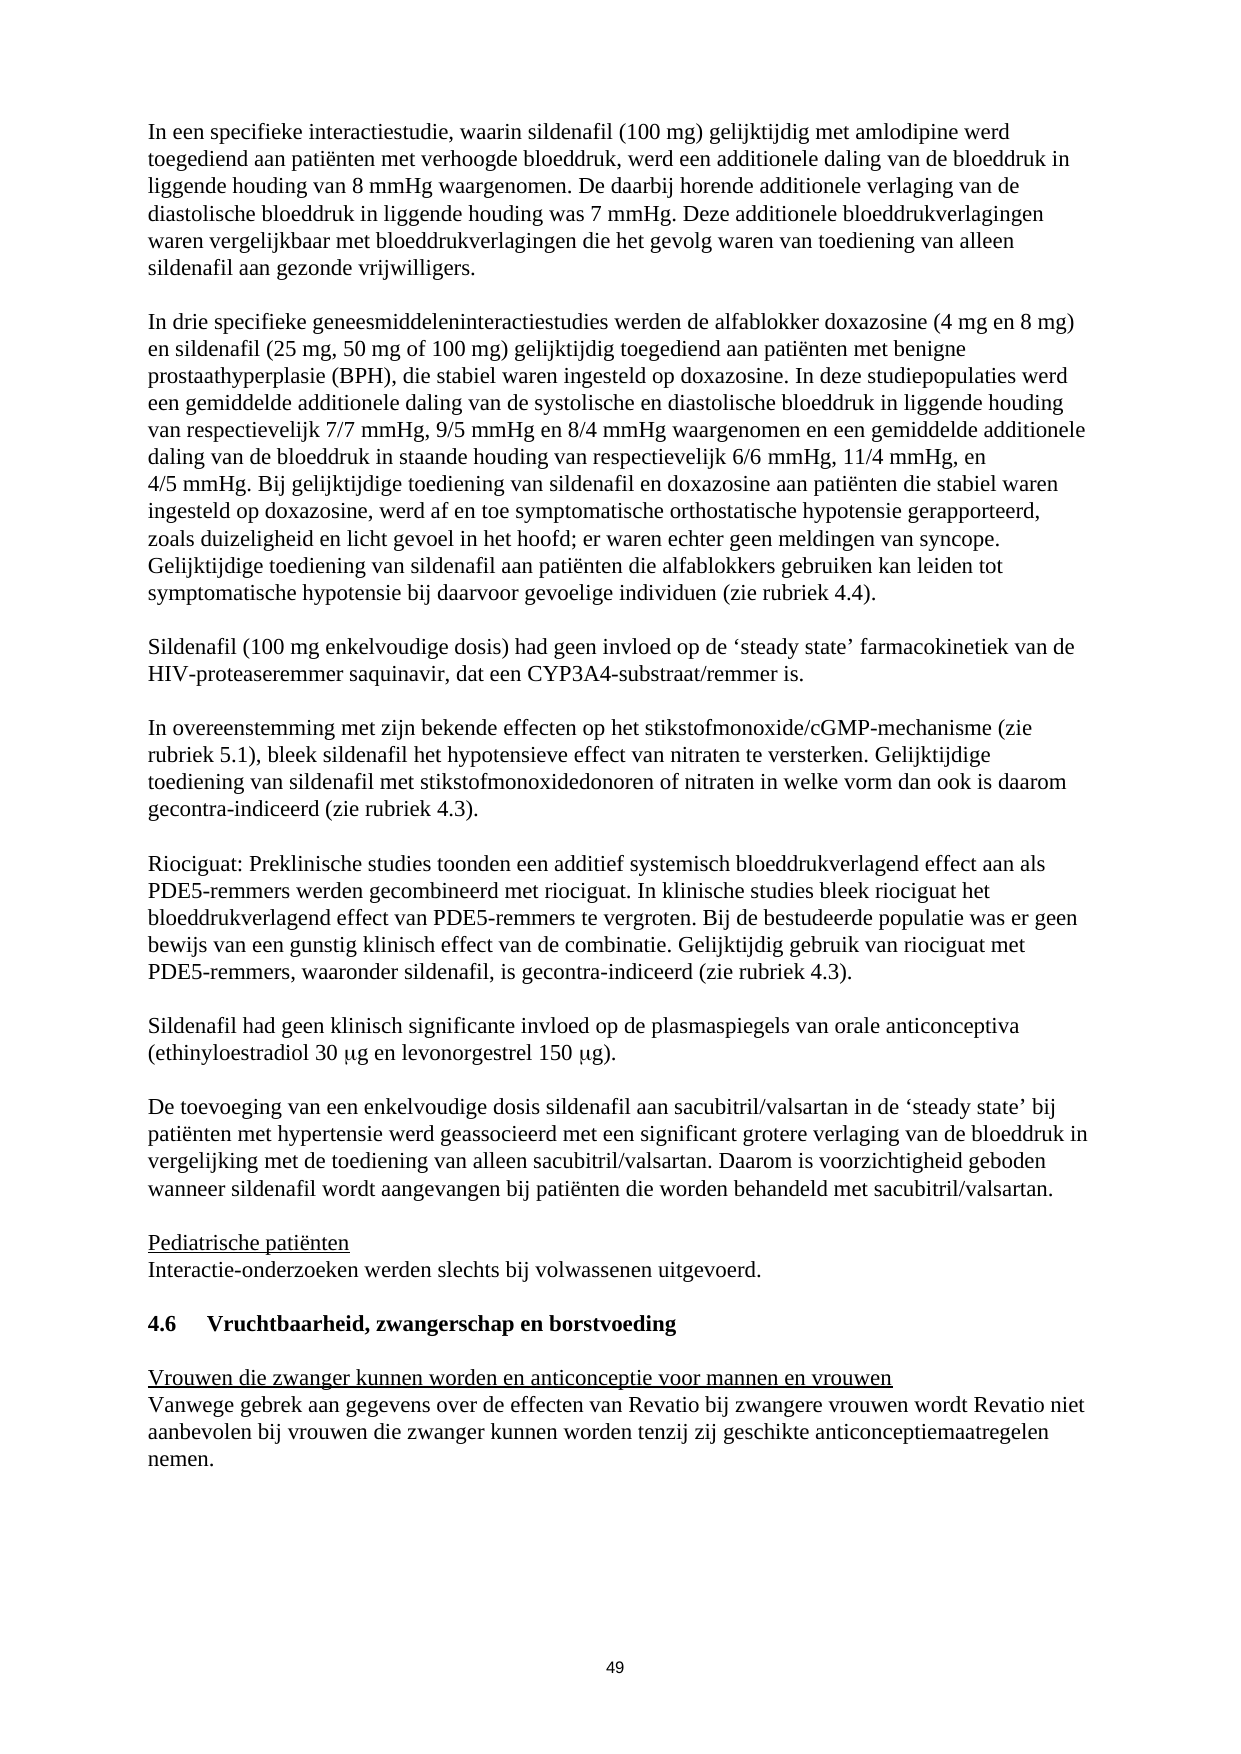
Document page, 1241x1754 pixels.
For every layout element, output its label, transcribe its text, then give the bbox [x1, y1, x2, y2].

text Sildenafil (100 mg enkelvoudige dosis) had geen invloed op de ‘steady state’ farmacokinetiek van de HIV-proteaseremmer saquinavir, dat een CYP3A4-substraat/remmer is. [148, 633, 1093, 687]
text In overeenstemming met zijn bekende effecten op het stikstofmonoxide/cGMP-mechanisme (zie rubriek 5.1), bleek sildenafil het hypotensieve effect van nitraten te versterken. Gelijktijdige toediening van sildenafil met stikstofmonoxidedonoren of nitraten in welke vorm dan ook is daarom gecontra-indiceerd (zie rubriek 4.3). [148, 714, 1093, 822]
text Vrouwen die zwanger kunnen worden en anticonceptie voor mannen en vrouwen [148, 1363, 1093, 1390]
text De toevoeging van een enkelvoudige dosis sildenafil aan sacubitril/valsartan in de ‘steady state’ bij patiënten met hypertensie werd geassocieerd met een significant grotere verlaging van de bloeddruk in vergelijking met de toediening van alleen sacubitril/valsartan. Daarom is voorzichtigheid geboden wanneer sildenafil wordt aangevangen bij patiënten die worden behandeld met sacubitril/valsartan. [148, 1093, 1093, 1201]
text Interactie-onderzoeken werden slechts bij volwassenen uitgevoerd. [148, 1256, 1093, 1283]
text In een specifieke interactiestudie, waarin sildenafil (100 mg) gelijktijdig met amlodipine werd toegediend aan patiënten met verhoogde bloeddruk, werd een additionele daling van de bloeddruk in liggende houding van 8 mmHg waargenomen. De daarbij horende additionele verlaging van de diastolische bloeddruk in liggende houding was 7 mmHg. Deze additionele bloeddrukverlagingen waren vergelijkbaar met bloeddrukverlagingen die het gevolg waren van toediening van alleen sildenafil aan gezonde vrijwilligers. [148, 118, 1093, 281]
text Riociguat: Preklinische studies toonden een additief systemisch bloeddrukverlagend effect aan als PDE5-remmers werden gecombineerd met riociguat. In klinische studies bleek riociguat het bloeddrukverlagend effect van PDE5-remmers te vergroten. Bij de bestudeerde populatie was er geen bewijs van een gunstig klinisch effect van de combinatie. Gelijktijdig gebruik van riociguat met PDE5-remmers, waaronder sildenafil, is gecontra-indiceerd (zie rubriek 4.3). [148, 849, 1093, 1012]
list Vruchtbaarheid, zwangerschap en borstvoeding [148, 1310, 1093, 1336]
text Pediatrische patiënten [148, 1228, 1093, 1256]
text Vanwege gebrek aan gegevens over de effecten van Revatio bij zwangere vrouwen wordt Revatio niet aanbevolen bij vrouwen die zwanger kunnen worden tenzij zij geschikte anticonceptiemaatregelen nemen. [148, 1390, 1093, 1472]
text In drie specifieke geneesmiddeleninteractiestudies werden de alfablokker doxazosine (4 mg en 8 mg) en sildenafil (25 mg, 50 mg of 100 mg) gelijktijdig toegediend aan patiënten met benigne prostaathyperplasie (BPH), die stabiel waren ingesteld op doxazosine. In deze studiepopulaties werd een gemiddelde additionele daling van de systolische en diastolische bloeddruk in liggende houding van respectievelijk 7/7 mmHg, 9/5 mmHg en 8/4 mmHg waargenomen en een gemiddelde additionele daling van de bloeddruk in staande houding van respectievelijk 6/6 mmHg, 11/4 mmHg, en 4/5 mmHg. Bij gelijktijdige toediening van sildenafil en doxazosine aan patiënten die stabiel waren ingesteld op doxazosine, werd af en toe symptomatische orthostatische hypotensie gerapporteerd, zoals duizeligheid en licht gevoel in het hoofd; er waren echter geen meldingen van syncope. Gelijktijdige toediening van sildenafil aan patiënten die alfablokkers gebruiken kan leiden tot symptomatische hypotensie bij daarvoor gevoelige individuen (zie rubriek 4.4). [148, 308, 1093, 606]
text Sildenafil had geen klinisch significante invloed op de plasmaspiegels van orale anticonceptiva (ethinyloestradiol 30 g en levonorgestrel 150 g). [148, 1012, 1093, 1066]
